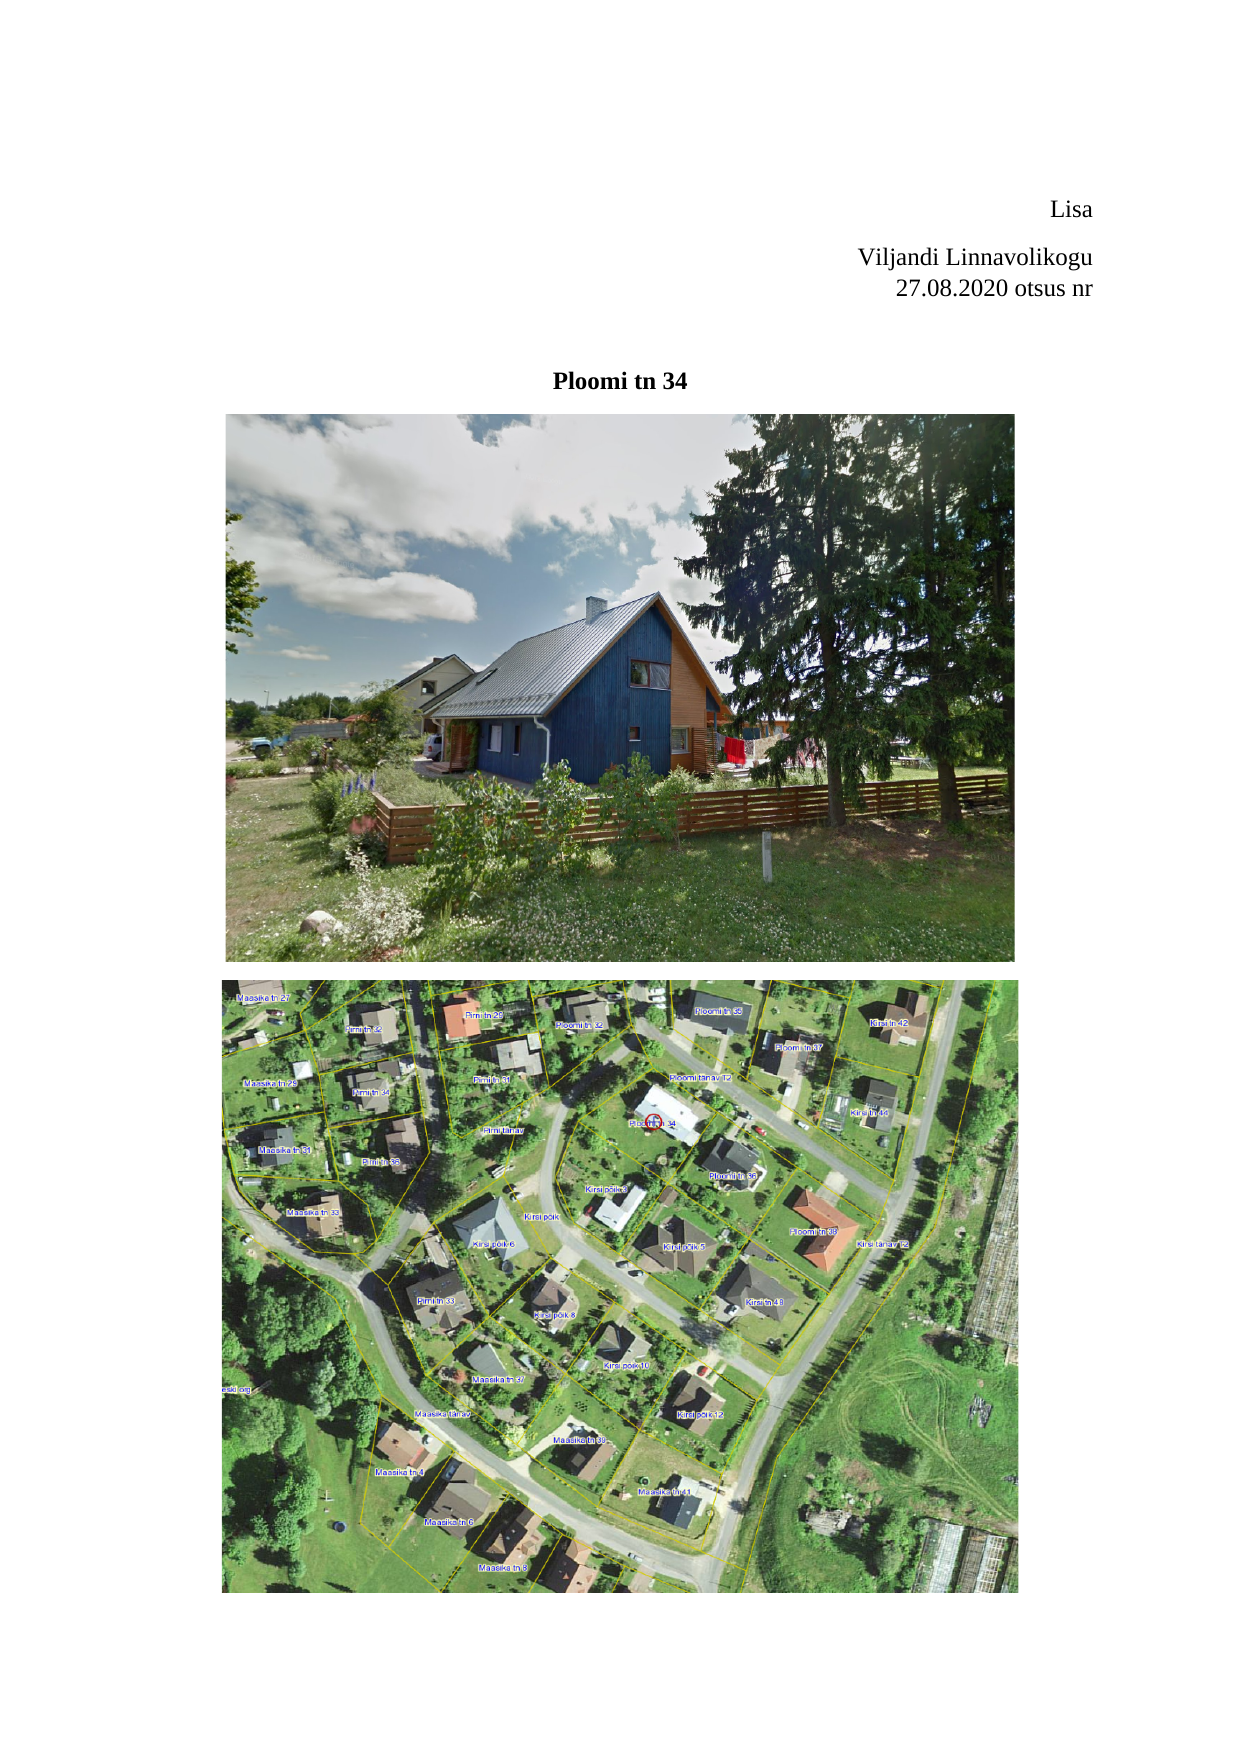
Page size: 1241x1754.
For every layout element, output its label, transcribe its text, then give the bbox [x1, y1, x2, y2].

text Lisa [148, 194, 1093, 223]
text Viljandi Linnavolikogu [148, 242, 1093, 271]
text 27.08.2020 otsus nr [148, 273, 1093, 302]
picture [225, 414, 1015, 962]
text Ploomi tn 34 [148, 366, 1093, 395]
picture [221, 980, 1019, 1593]
